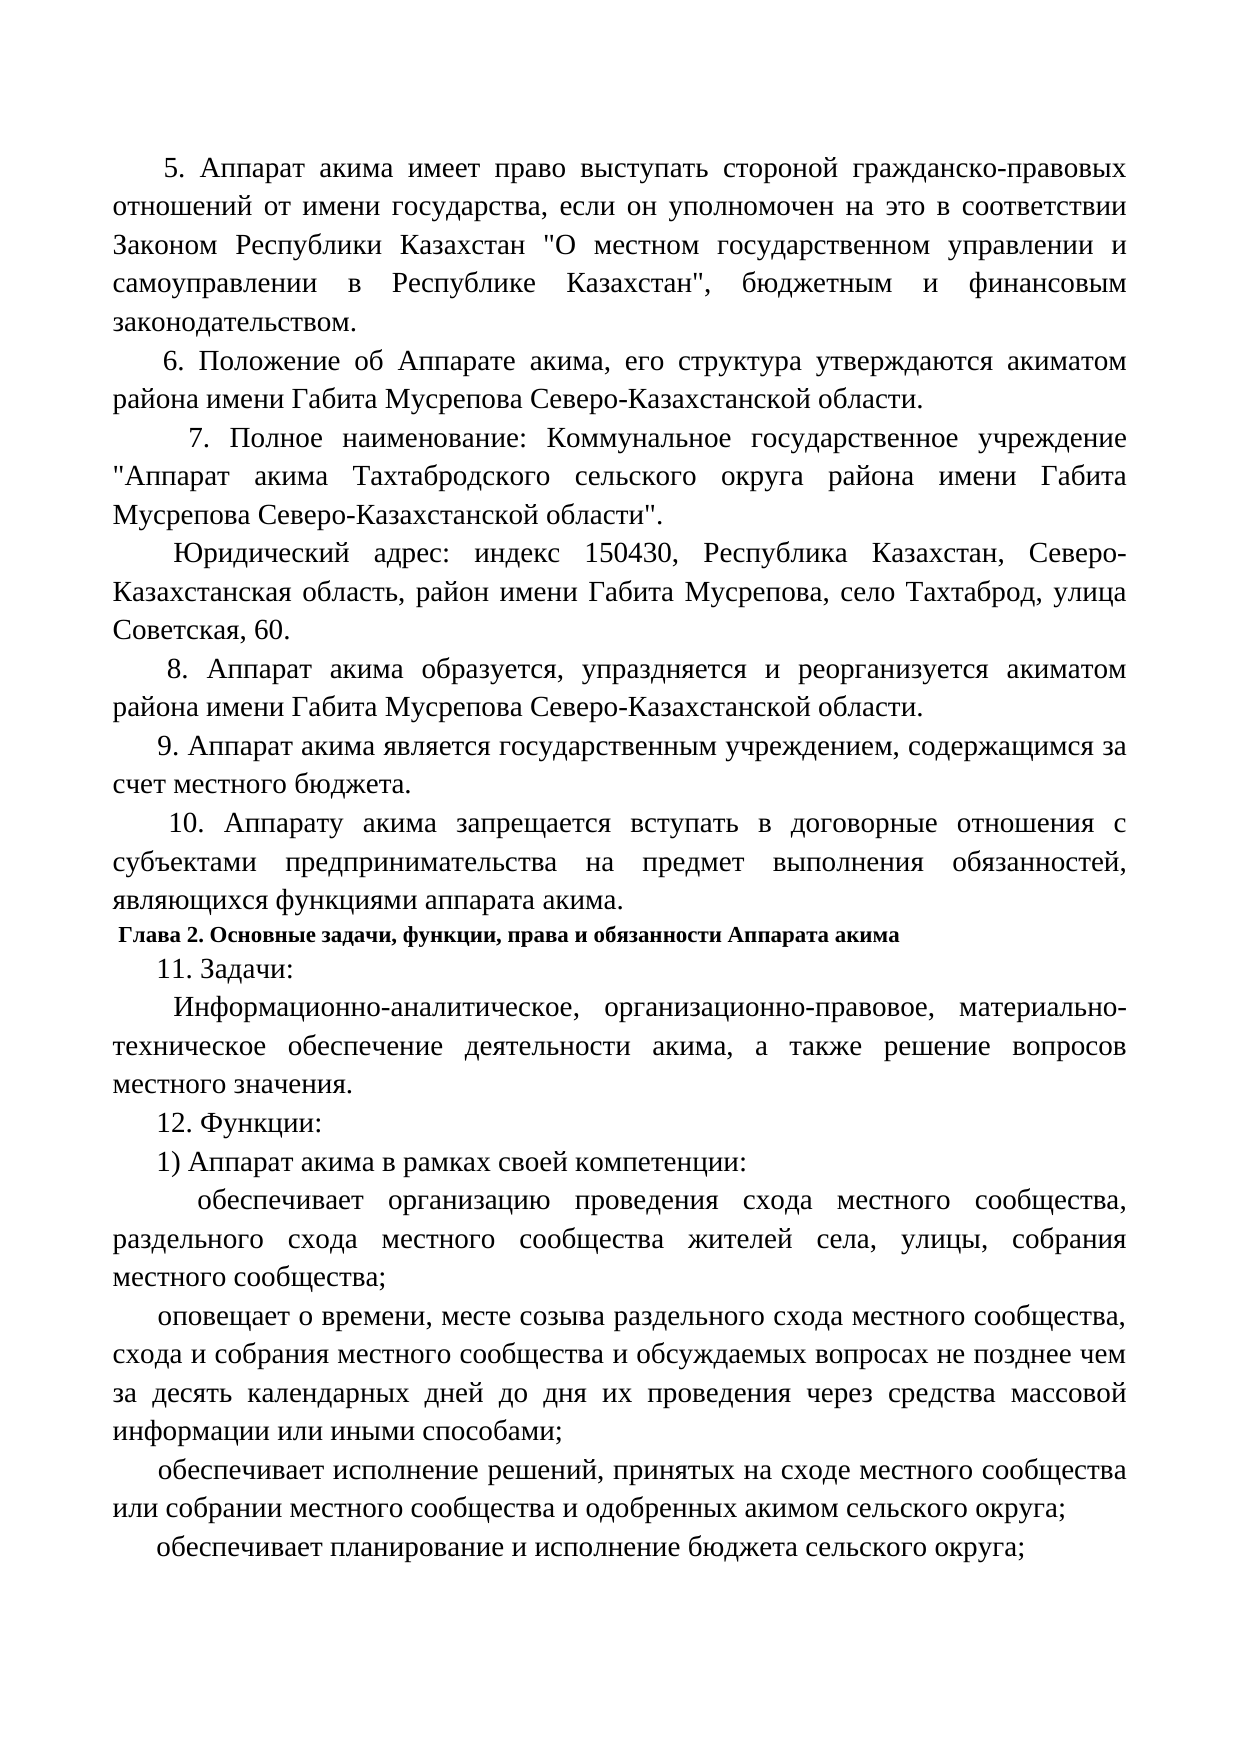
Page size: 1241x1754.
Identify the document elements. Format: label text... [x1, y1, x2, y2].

text 10. Аппарату акима запрещается вступать в договорные отношения с субъектами предпринимательства на предмет выполнения обязанностей, являющихся функциями аппарата акима. [112, 805, 1128, 916]
text 1) Аппарат акима в рамках своей компетенции: [112, 1144, 1128, 1177]
text 5. Аппарат акима имеет право выступать стороной гражданско-правовых отношений от имени государства, если он уполномочен на это в соответствии Законом Республики Казахстан "О местном государственном управлении и самоуправлении в Республике Казахстан", бюджетным и финансовым законодательством. [112, 150, 1128, 338]
text Юридический адрес: индекс 150430, Республика Казахстан, Северо-Казахстанская область, район имени Габита Мусрепова, село Тахтаброд, улица Советская, 60. [112, 535, 1128, 646]
text обеспечивает планирование и исполнение бюджета сельского округа; [112, 1529, 1128, 1563]
text обеспечивает организацию проведения схода местного сообщества, раздельного схода местного сообщества жителей села, улицы, собрания местного сообщества; [112, 1182, 1128, 1293]
text обеспечивает исполнение решений, принятых на сходе местного сообщества или собрании местного сообщества и одобренных акимом сельского округа; [112, 1452, 1128, 1524]
text 11. Задачи: [112, 951, 1128, 984]
text Информационно-аналитическое, организационно-правовое, материально-техническое обеспечение деятельности акима, а также решение вопросов местного значения. [112, 989, 1128, 1100]
text 9. Аппарат акима является государственным учреждением, содержащимся за счет местного бюджета. [112, 728, 1128, 800]
text 6. Положение об Аппарате акима, его структура утверждаются акиматом района имени Габита Мусрепова Северо-Казахстанской области. [112, 343, 1128, 415]
text 12. Функции: [112, 1105, 1128, 1139]
text Глава 2. Основные задачи, функции, права и обязанности Аппарата акима [112, 921, 1128, 947]
text оповещает о времени, месте созыва раздельного схода местного сообщества, схода и собрания местного сообщества и обсуждаемых вопросах не позднее чем за десять календарных дней до дня их проведения через средства массовой информации или иными способами; [112, 1298, 1128, 1447]
text 7. Полное наименование: Коммунальное государственное учреждение "Аппарат акима Тахтабродского сельского округа района имени Габита Мусрепова Северо-Казахстанской области". [112, 420, 1128, 530]
text 8. Аппарат акима образуется, упраздняется и реорганизуется акиматом района имени Габита Мусрепова Северо-Казахстанской области. [112, 651, 1128, 723]
